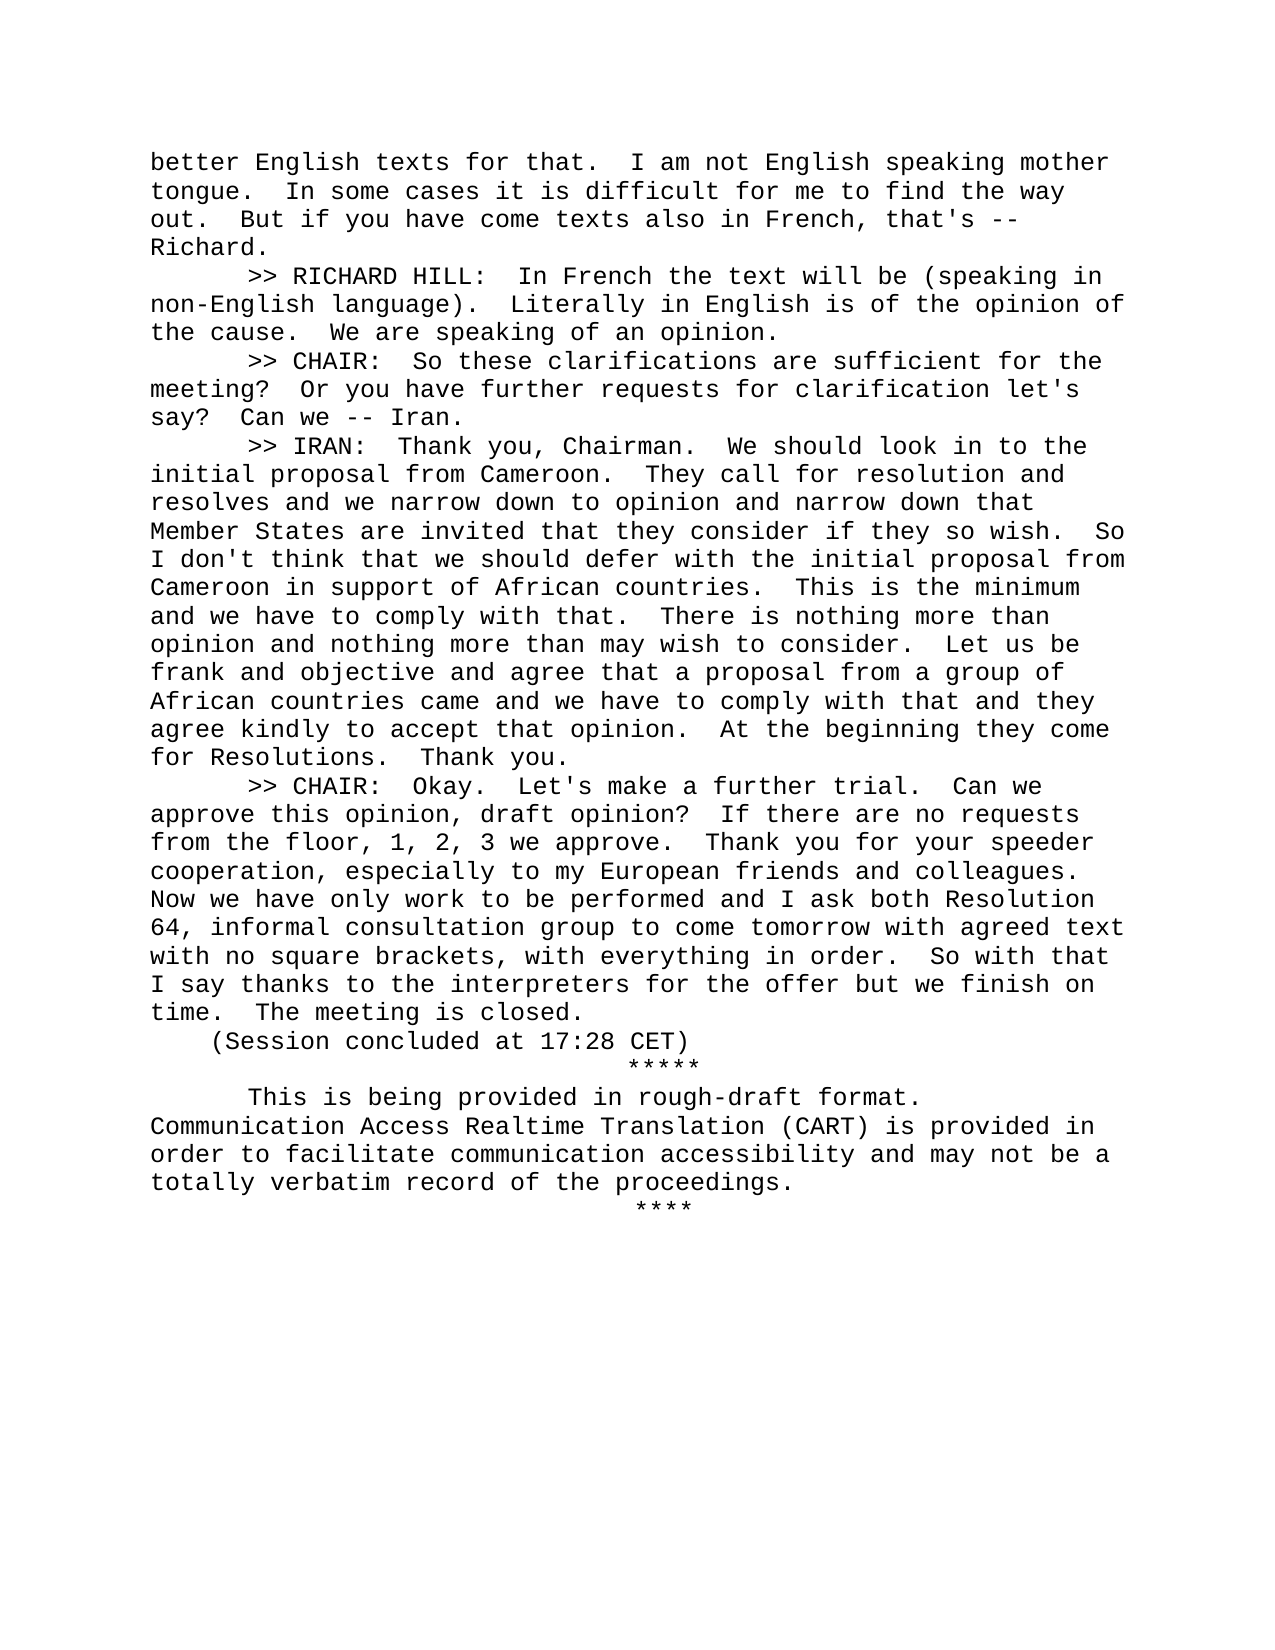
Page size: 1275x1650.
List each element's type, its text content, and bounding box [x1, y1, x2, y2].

text >> IRAN: Thank you, Chairman. We should look in to the initial proposal from Cameroon. They call for resolution and resolves and we narrow down to opinion and narrow down that Member States are invited that they consider if they so wish. So I don't think that we should defer with the initial proposal from Cameroon in support of African countries. This is the minimum and we have to comply with that. There is nothing more than opinion and nothing more than may wish to consider. Let us be frank and objective and agree that a proposal from a group of African countries came and we have to comply with that and they agree kindly to accept that opinion. At the beginning they come for Resolutions. Thank you. [150, 433, 1125, 773]
text >> CHAIR: Okay. Let's make a further trial. Can we approve this opinion, draft opinion? If there are no requests from the floor, 1, 2, 3 we approve. Thank you for your speeder cooperation, especially to my European friends and colleagues. Now we have only work to be performed and I ask both Resolution 64, informal consultation group to come tomorrow with agreed text with no square brackets, with everything in order. So with that I say thanks to the interpreters for the offer but we finish on time. The meeting is closed. (Session concluded at 17:28 CET) [150, 773, 1125, 1057]
text **** [150, 1198, 1125, 1227]
text >> CHAIR: So these clarifications are sufficient for the meeting? Or you have further requests for clarification let's say? Can we -- Iran. [150, 348, 1125, 433]
text >> RICHARD HILL: In French the text will be (speaking in non-English language). Literally in English is of the opinion of the cause. We are speaking of an opinion. [150, 263, 1125, 348]
text ***** [150, 1057, 1125, 1085]
text This is being provided in rough-draft format. Communication Access Realtime Translation (CART) is provided in order to facilitate communication accessibility and may not be a totally verbatim record of the proceedings. [150, 1085, 1125, 1198]
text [150, 150, 1125, 263]
